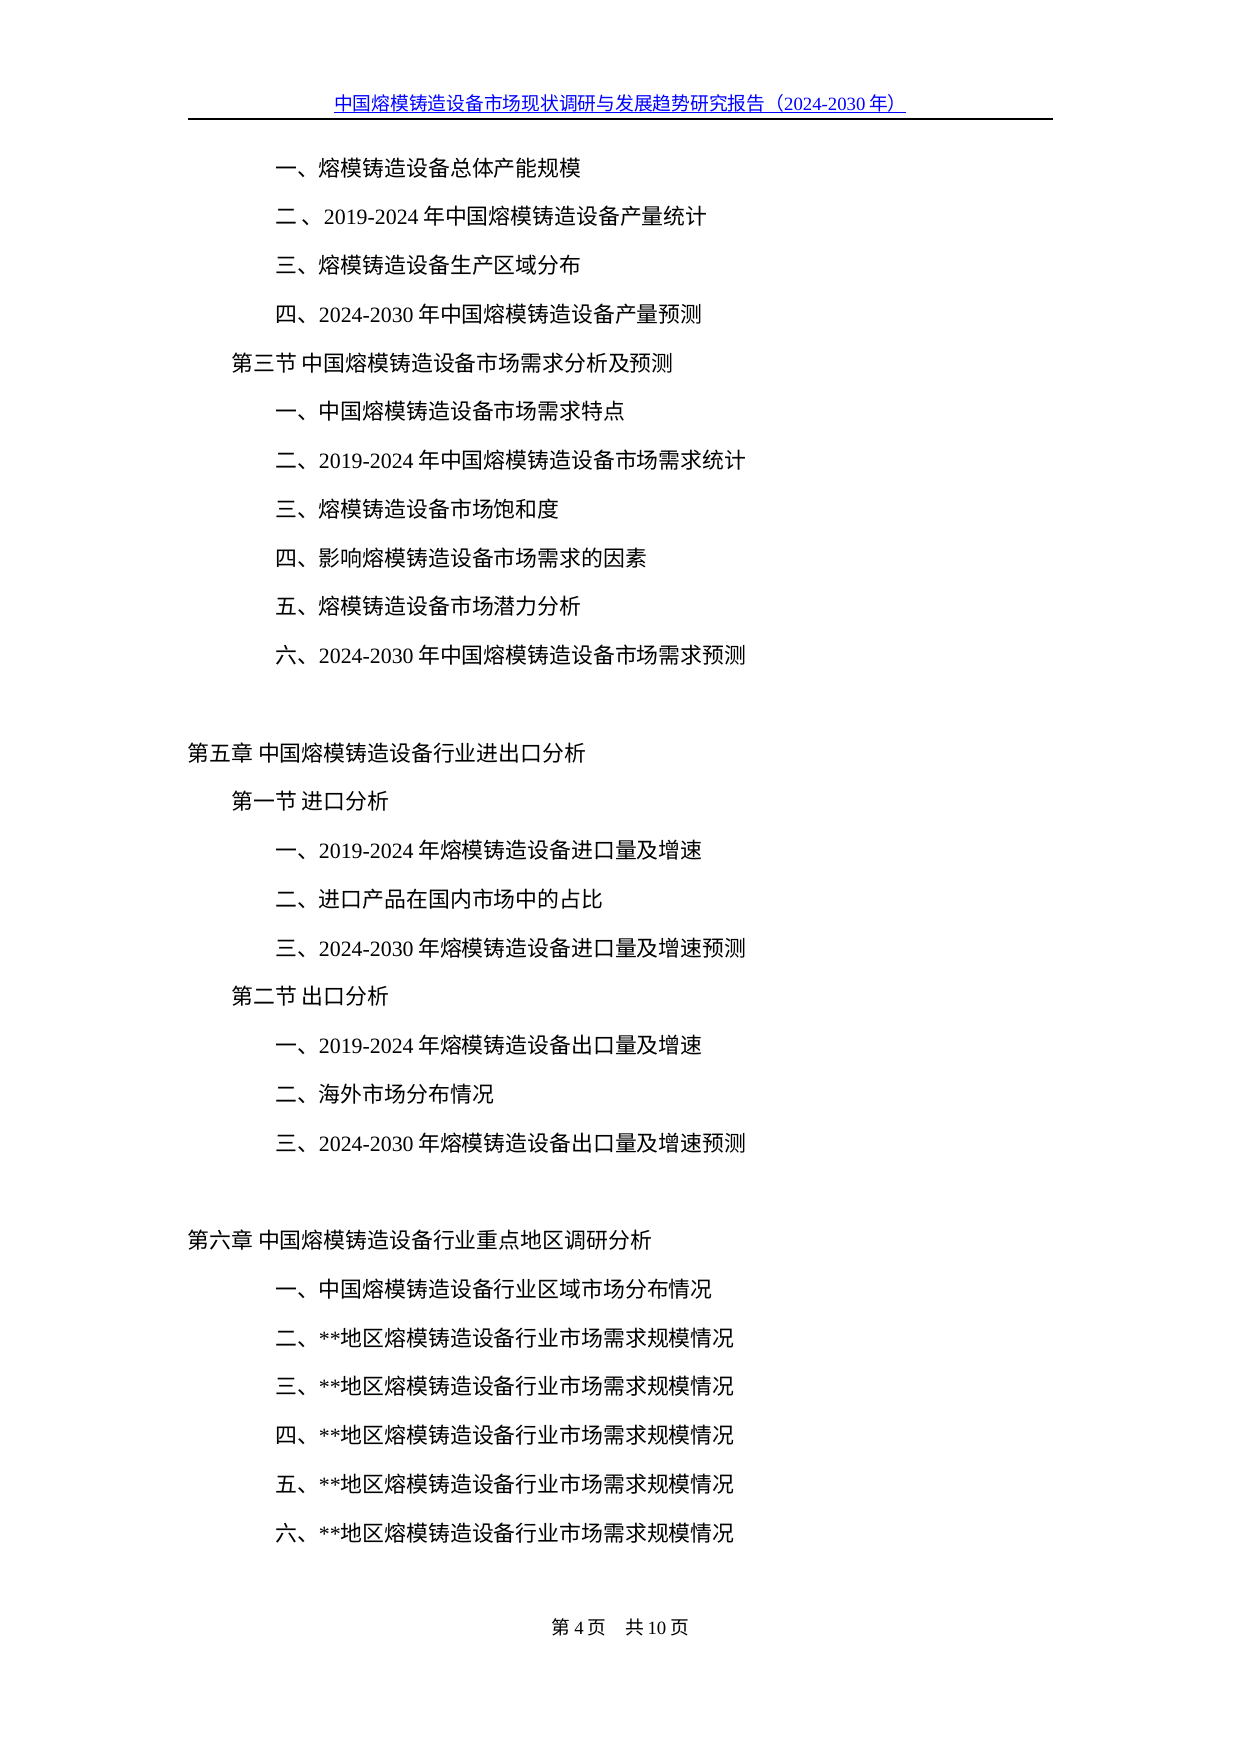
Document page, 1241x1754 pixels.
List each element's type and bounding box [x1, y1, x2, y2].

text [187, 150, 1053, 1548]
